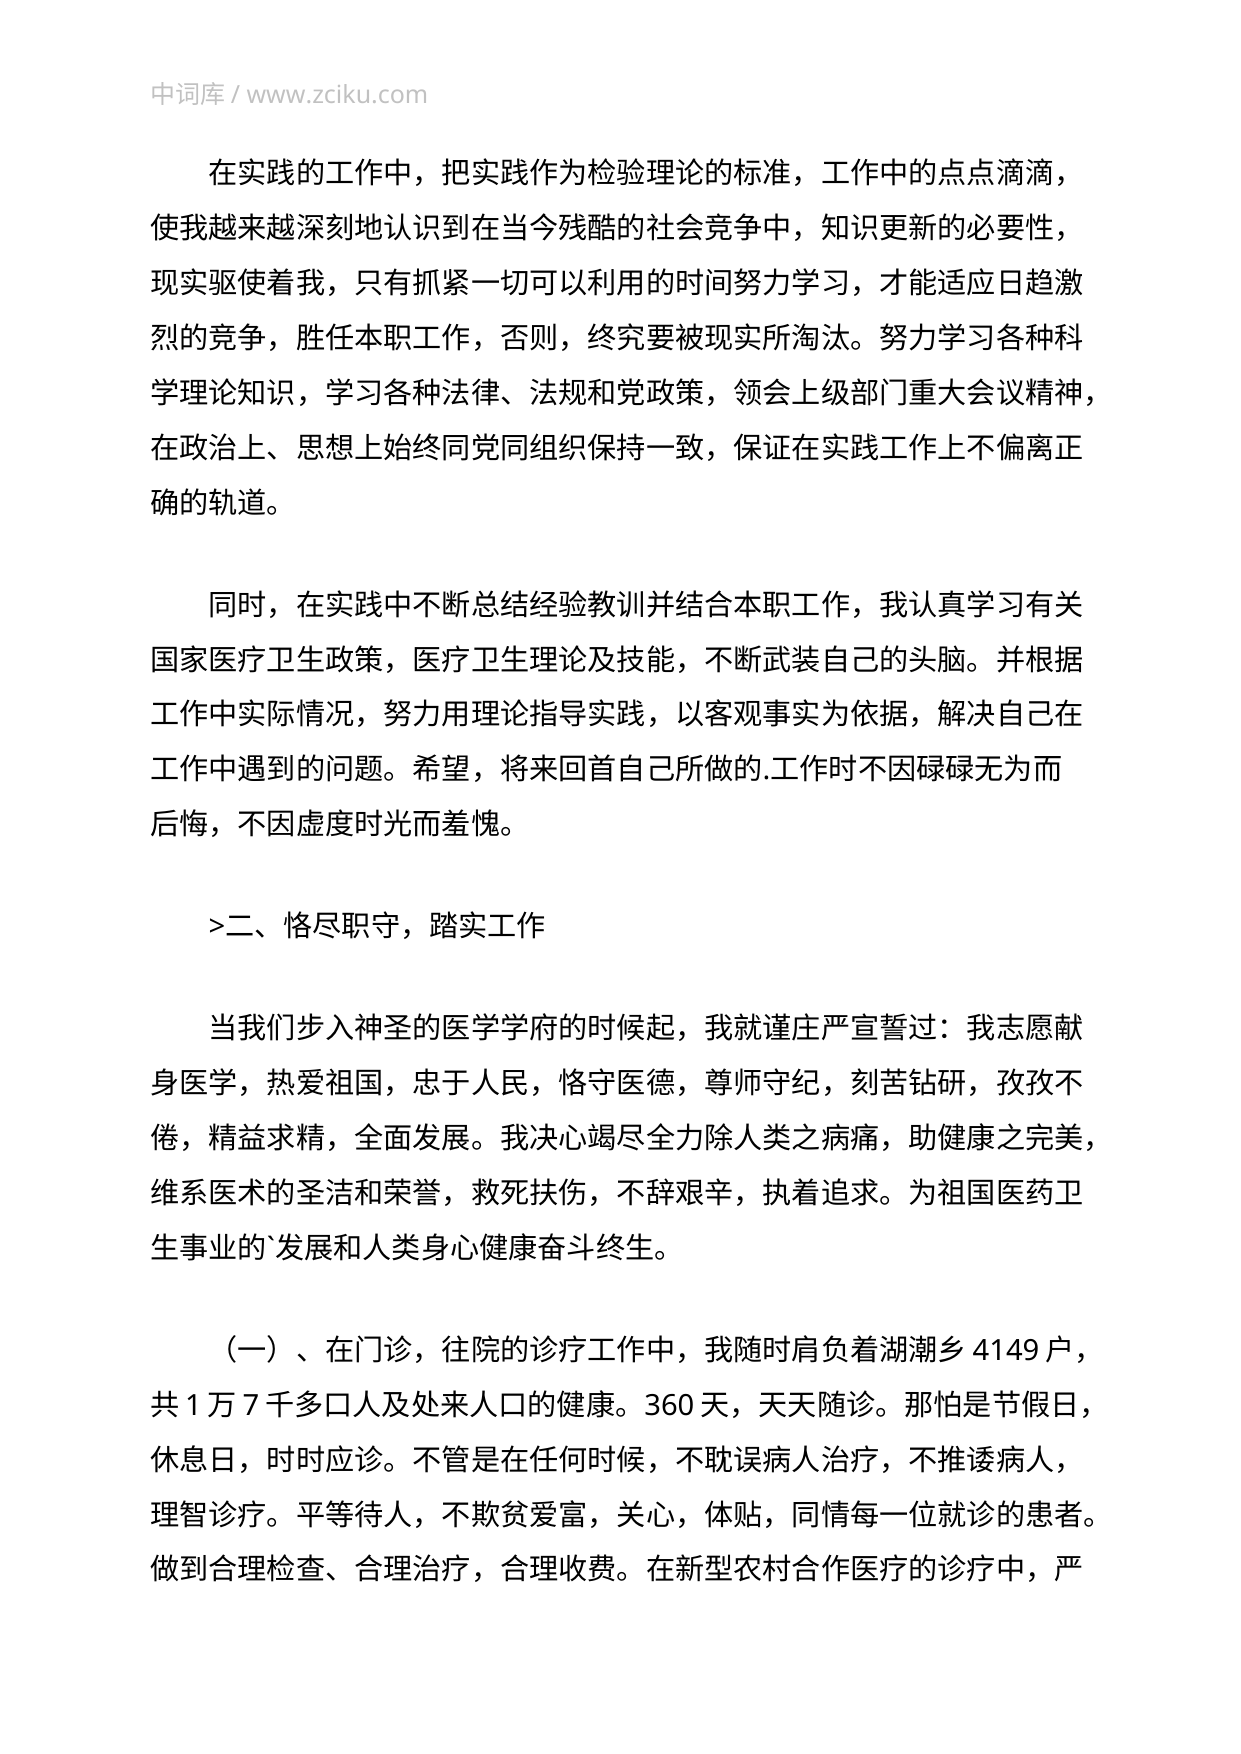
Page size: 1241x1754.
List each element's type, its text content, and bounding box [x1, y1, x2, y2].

text 在实践的工作中，把实践作为检验理论的标准，工作中的点点滴滴，使我越来越深刻地认识到在当今残酷的社会竞争中，知识更新的必要性，现实驱使着我，只有抓紧一切可以利用的时间努力学习，才能适应日趋激烈的竞争，胜任本职工作，否则，终究要被现实所淘汰。努力学习各种科学理论知识，学习各种法律、法规和党政策，领会上级部门重大会议精神，在政治上、思想上始终同党同组织保持一致，保证在实践工作上不偏离正确的轨道。 [150, 150, 1090, 522]
text >二、恪尽职守，踏实工作 [150, 903, 1090, 945]
text 当我们步入神圣的医学学府的时候起，我就谨庄严宣誓过：我志愿献身医学，热爱祖国，忠于人民，恪守医德，尊师守纪，刻苦钻研，孜孜不倦，精益求精，全面发展。我决心竭尽全力除人类之病痛，助健康之完美，维系医术的圣洁和荣誉，救死扶伤，不辞艰辛，执着追求。为祖国医药卫生事业的`发展和人类身心健康奋斗终生。 [150, 1004, 1090, 1267]
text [150, 1326, 1090, 1588]
text 同时，在实践中不断总结经验教训并结合本职工作，我认真学习有关国家医疗卫生政策，医疗卫生理论及技能，不断武装自己的头脑。并根据工作中实际情况，努力用理论指导实践，以客观事实为依据，解决自己在工作中遇到的问题。希望，将来回首自己所做的.工作时不因碌碌无为而后悔，不因虚度时光而羞愧。 [150, 581, 1090, 843]
